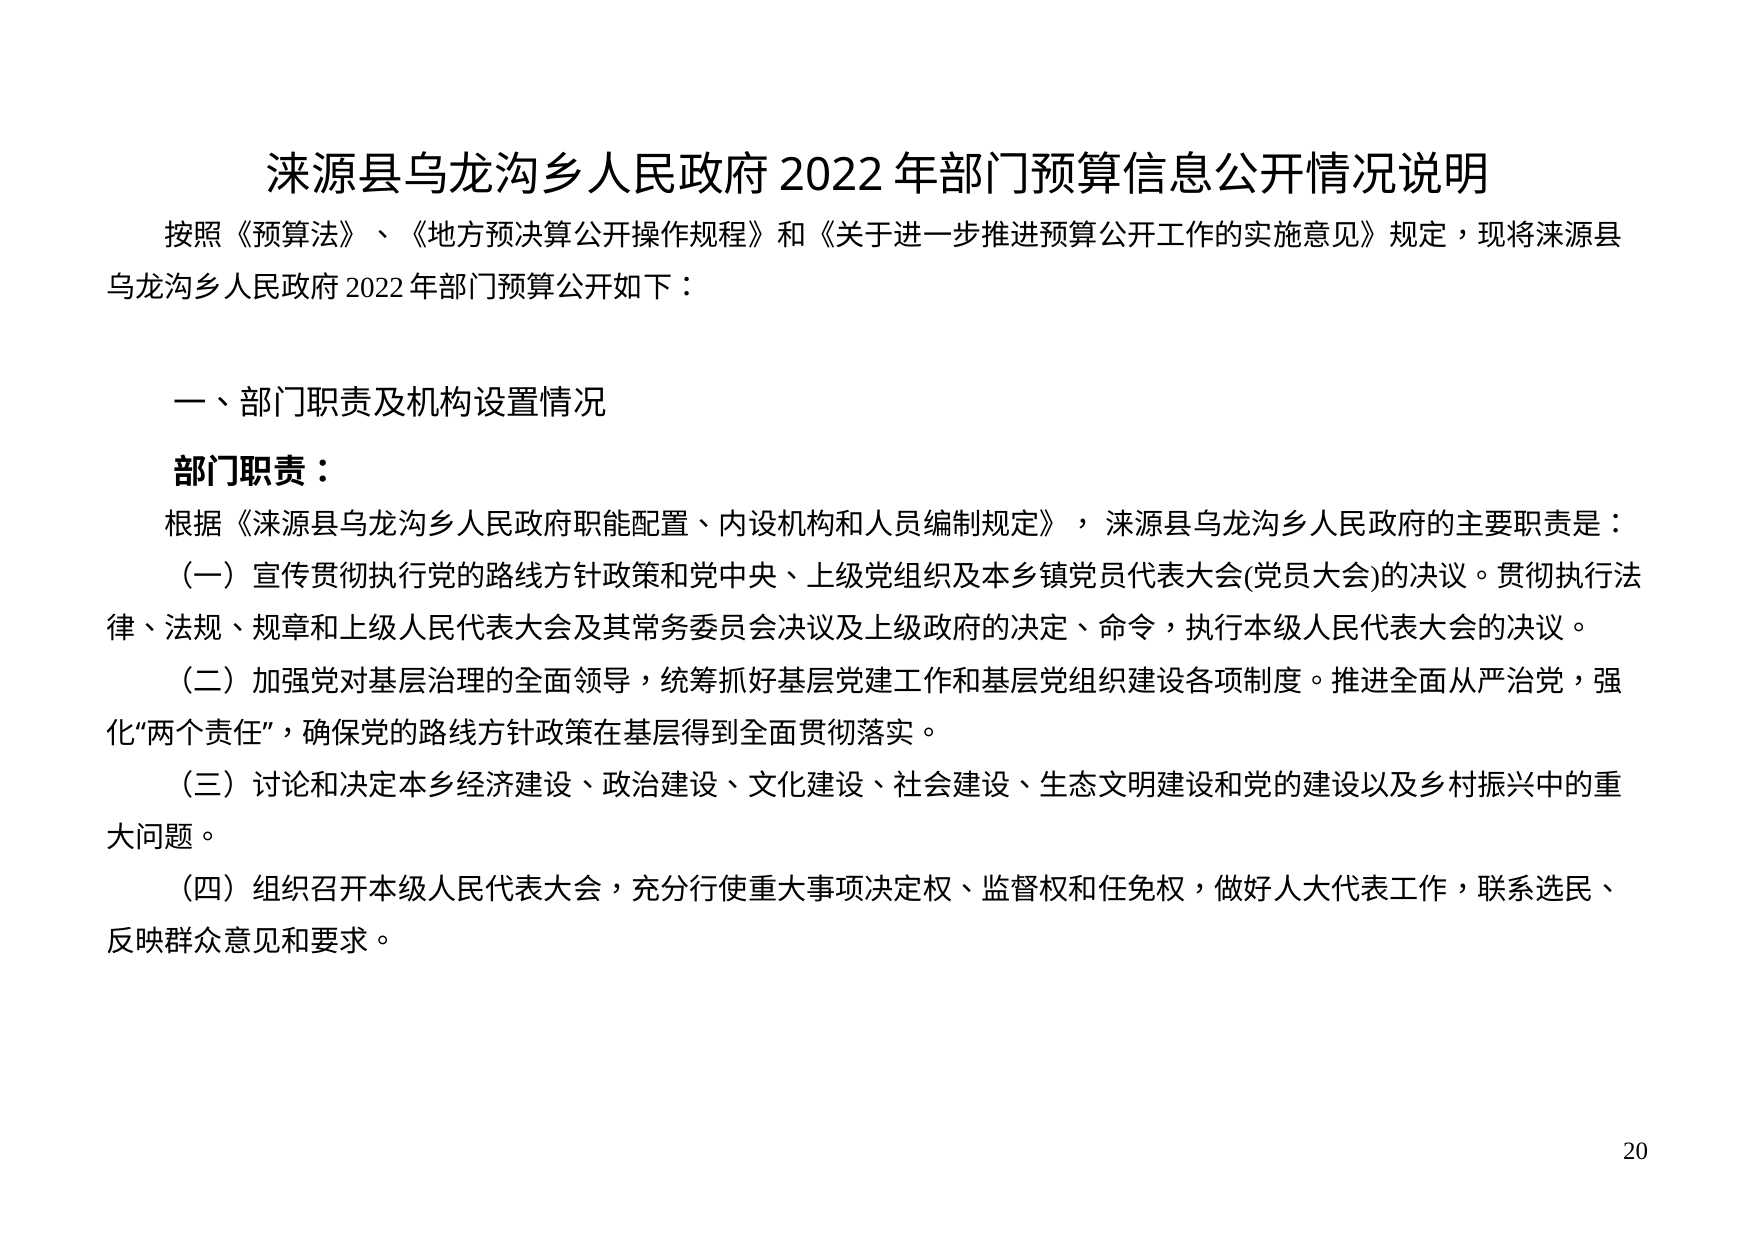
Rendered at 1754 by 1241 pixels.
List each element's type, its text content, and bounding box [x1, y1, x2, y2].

text （三）讨论和决定本乡经济建设、政治建设、文化建设、社会建设、生态文明建设和党的建设以及乡村振兴中的重大问题。 [106, 753, 1648, 858]
text 按照《预算法》、《地方预决算公开操作规程》和《关于进一步推进预算公开工作的实施意见》规定，现将涞源县乌龙沟乡人民政府2022年部门预算公开如下： [106, 204, 1648, 308]
text 根据《涞源县乌龙沟乡人民政府职能配置、内设机构和人员编制规定》， 涞源县乌龙沟乡人民政府的主要职责是： [106, 493, 1648, 545]
text （一）宣传贯彻执行党的路线方针政策和党中央、上级党组织及本乡镇党员代表大会(党员大会)的决议。贯彻执行法律、法规、规章和上级人民代表大会及其常务委员会决议及上级政府的决定、命令，执行本级人民代表大会的决议。 [106, 545, 1648, 649]
text 涞源县乌龙沟乡人民政府2022年部门预算信息公开情况说明 [106, 142, 1648, 204]
text 部门职责： [106, 448, 1648, 493]
text 一、部门职责及机构设置情况 [106, 378, 1648, 424]
text （二）加强党对基层治理的全面领导，统筹抓好基层党建工作和基层党组织建设各项制度。推进全面从严治党，强化“两个责任”，确保党的路线方针政策在基层得到全面贯彻落实。 [106, 649, 1648, 753]
text （四）组织召开本级人民代表大会，充分行使重大事项决定权、监督权和任免权，做好人大代表工作，联系选民、反映群众意见和要求。 [106, 858, 1648, 962]
